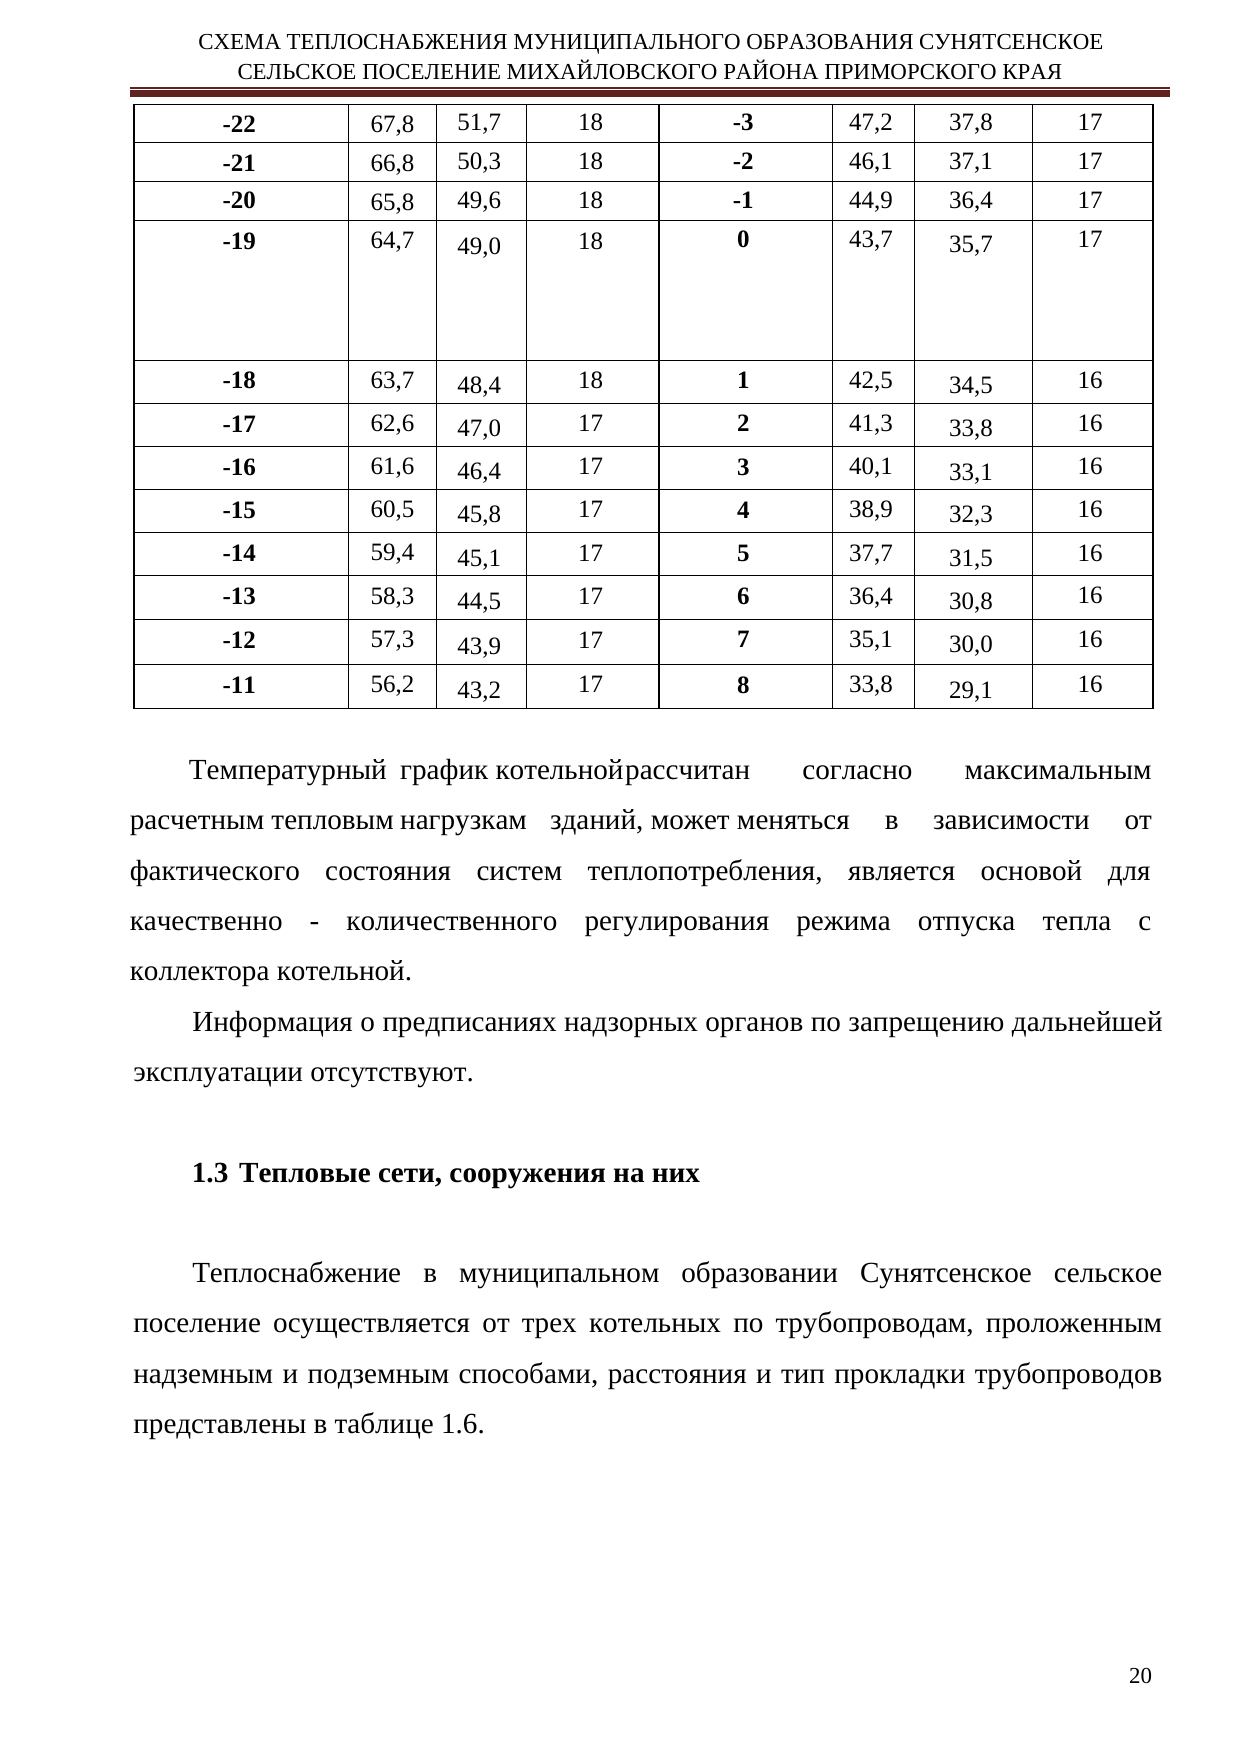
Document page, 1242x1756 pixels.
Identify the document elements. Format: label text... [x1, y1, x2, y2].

table_cell 18 [527, 143, 658, 181]
table_cell -21 [135, 143, 348, 181]
table_cell 32,3 [915, 490, 1032, 532]
table_cell 33,8 [833, 665, 914, 708]
table_cell 42,5 [833, 361, 914, 403]
table_cell -1 [660, 182, 832, 220]
table_cell 37,8 [915, 105, 1032, 142]
table_cell 29,1 [915, 665, 1032, 708]
table_cell 67,8 [349, 105, 436, 142]
table_cell 46,1 [833, 143, 914, 181]
table_cell -3 [660, 105, 832, 142]
table_cell -18 [135, 361, 348, 403]
table_cell 59,4 [349, 533, 436, 575]
table_cell -16 [135, 447, 348, 489]
table_cell 16 [1033, 620, 1152, 663]
table_cell -22 [135, 105, 348, 142]
table_cell 44,9 [833, 182, 914, 220]
table_cell 16 [1033, 447, 1152, 489]
table_cell 35,1 [833, 620, 914, 663]
table_cell 65,8 [349, 182, 436, 220]
table_cell 38,9 [833, 490, 914, 532]
subtitle Тепловые сети, сооружения на них [192, 1156, 1163, 1189]
table_cell 43,2 [437, 665, 526, 708]
table_cell 47,0 [437, 404, 526, 446]
table_cell 18 [527, 182, 658, 220]
table_cell 3 [660, 447, 832, 489]
table_cell 61,6 [349, 447, 436, 489]
table_cell 36,4 [833, 576, 914, 619]
table_cell 35,7 [915, 221, 1032, 359]
table_cell 62,6 [349, 404, 436, 446]
table_cell -17 [135, 404, 348, 446]
table_cell 16 [1033, 533, 1152, 575]
table_cell 17 [527, 665, 658, 708]
table_cell 48,4 [437, 361, 526, 403]
table_cell 17 [527, 576, 658, 619]
table_cell 63,7 [349, 361, 436, 403]
table_cell -12 [135, 620, 348, 663]
table_cell 43,9 [437, 620, 526, 663]
table_cell 33,8 [915, 404, 1032, 446]
table_cell 17 [527, 447, 658, 489]
table_cell 45,1 [437, 533, 526, 575]
table_cell 30,0 [915, 620, 1032, 663]
table_cell 17 [1033, 105, 1152, 142]
text Информация о предписаниях надзорных органов по запрещению дальнейшей эксплуатации отсутствуют. [133, 1004, 1163, 1087]
table_cell 16 [1033, 490, 1152, 532]
table_cell 17 [527, 490, 658, 532]
table_cell 40,1 [833, 447, 914, 489]
table_cell 18 [527, 361, 658, 403]
table_cell 17 [527, 404, 658, 446]
table_cell -20 [135, 182, 348, 220]
table_cell 2 [660, 404, 832, 446]
table_cell 49,6 [437, 182, 526, 220]
table_cell -19 [135, 221, 348, 359]
table_cell 17 [1033, 182, 1152, 220]
table_cell 34,5 [915, 361, 1032, 403]
table_cell 8 [660, 665, 832, 708]
table_cell 57,3 [349, 620, 436, 663]
table_cell 44,5 [437, 576, 526, 619]
table_cell 58,3 [349, 576, 436, 619]
table_cell 64,7 [349, 221, 436, 359]
table_cell 43,7 [833, 221, 914, 359]
text Температурный график котельной рассчитан согласно максимальным расчетным тепловым нагрузкам зданий, может меняться в зависимости от фактического состояния систем теплопотребления, является основой для качественно - количественного регулирования режима отпуска тепла с коллектора котельной. [129, 752, 1152, 987]
table_cell -2 [660, 143, 832, 181]
table_cell 4 [660, 490, 832, 532]
table_cell 30,8 [915, 576, 1032, 619]
table_cell 0 [660, 221, 832, 359]
table_cell 37,7 [833, 533, 914, 575]
table_cell 16 [1033, 576, 1152, 619]
table_cell 7 [660, 620, 832, 663]
table_cell 16 [1033, 665, 1152, 708]
text Теплоснабжение в муниципальном образовании Сунятсенское сельское поселение осуществляется от трех котельных по трубопроводам, проложенным надземным и подземным способами, расстояния и тип прокладки трубопроводов представлены в таблице 1.6. [133, 1255, 1163, 1440]
table_cell 16 [1033, 404, 1152, 446]
table_cell 6 [660, 576, 832, 619]
table_cell 18 [527, 105, 658, 142]
table_cell 17 [527, 620, 658, 663]
table_cell 50,3 [437, 143, 526, 181]
table_cell 16 [1033, 361, 1152, 403]
table_cell 31,5 [915, 533, 1032, 575]
table_cell 46,4 [437, 447, 526, 489]
table_cell -15 [135, 490, 348, 532]
table_cell 45,8 [437, 490, 526, 532]
table_cell 56,2 [349, 665, 436, 708]
table_cell 49,0 [437, 221, 526, 359]
table_cell -11 [135, 665, 348, 708]
table_cell 66,8 [349, 143, 436, 181]
table_cell 51,7 [437, 105, 526, 142]
table_cell 37,1 [915, 143, 1032, 181]
table_cell 36,4 [915, 182, 1032, 220]
table_cell -14 [135, 533, 348, 575]
table_cell 18 [527, 221, 658, 359]
table_cell 1 [660, 361, 832, 403]
table_cell 60,5 [349, 490, 436, 532]
table_cell 17 [1033, 221, 1152, 359]
table_cell -13 [135, 576, 348, 619]
table_cell 33,1 [915, 447, 1032, 489]
table_cell 17 [1033, 143, 1152, 181]
table_cell 47,2 [833, 105, 914, 142]
table_cell 41,3 [833, 404, 914, 446]
table_cell 17 [527, 533, 658, 575]
table_cell 5 [660, 533, 832, 575]
